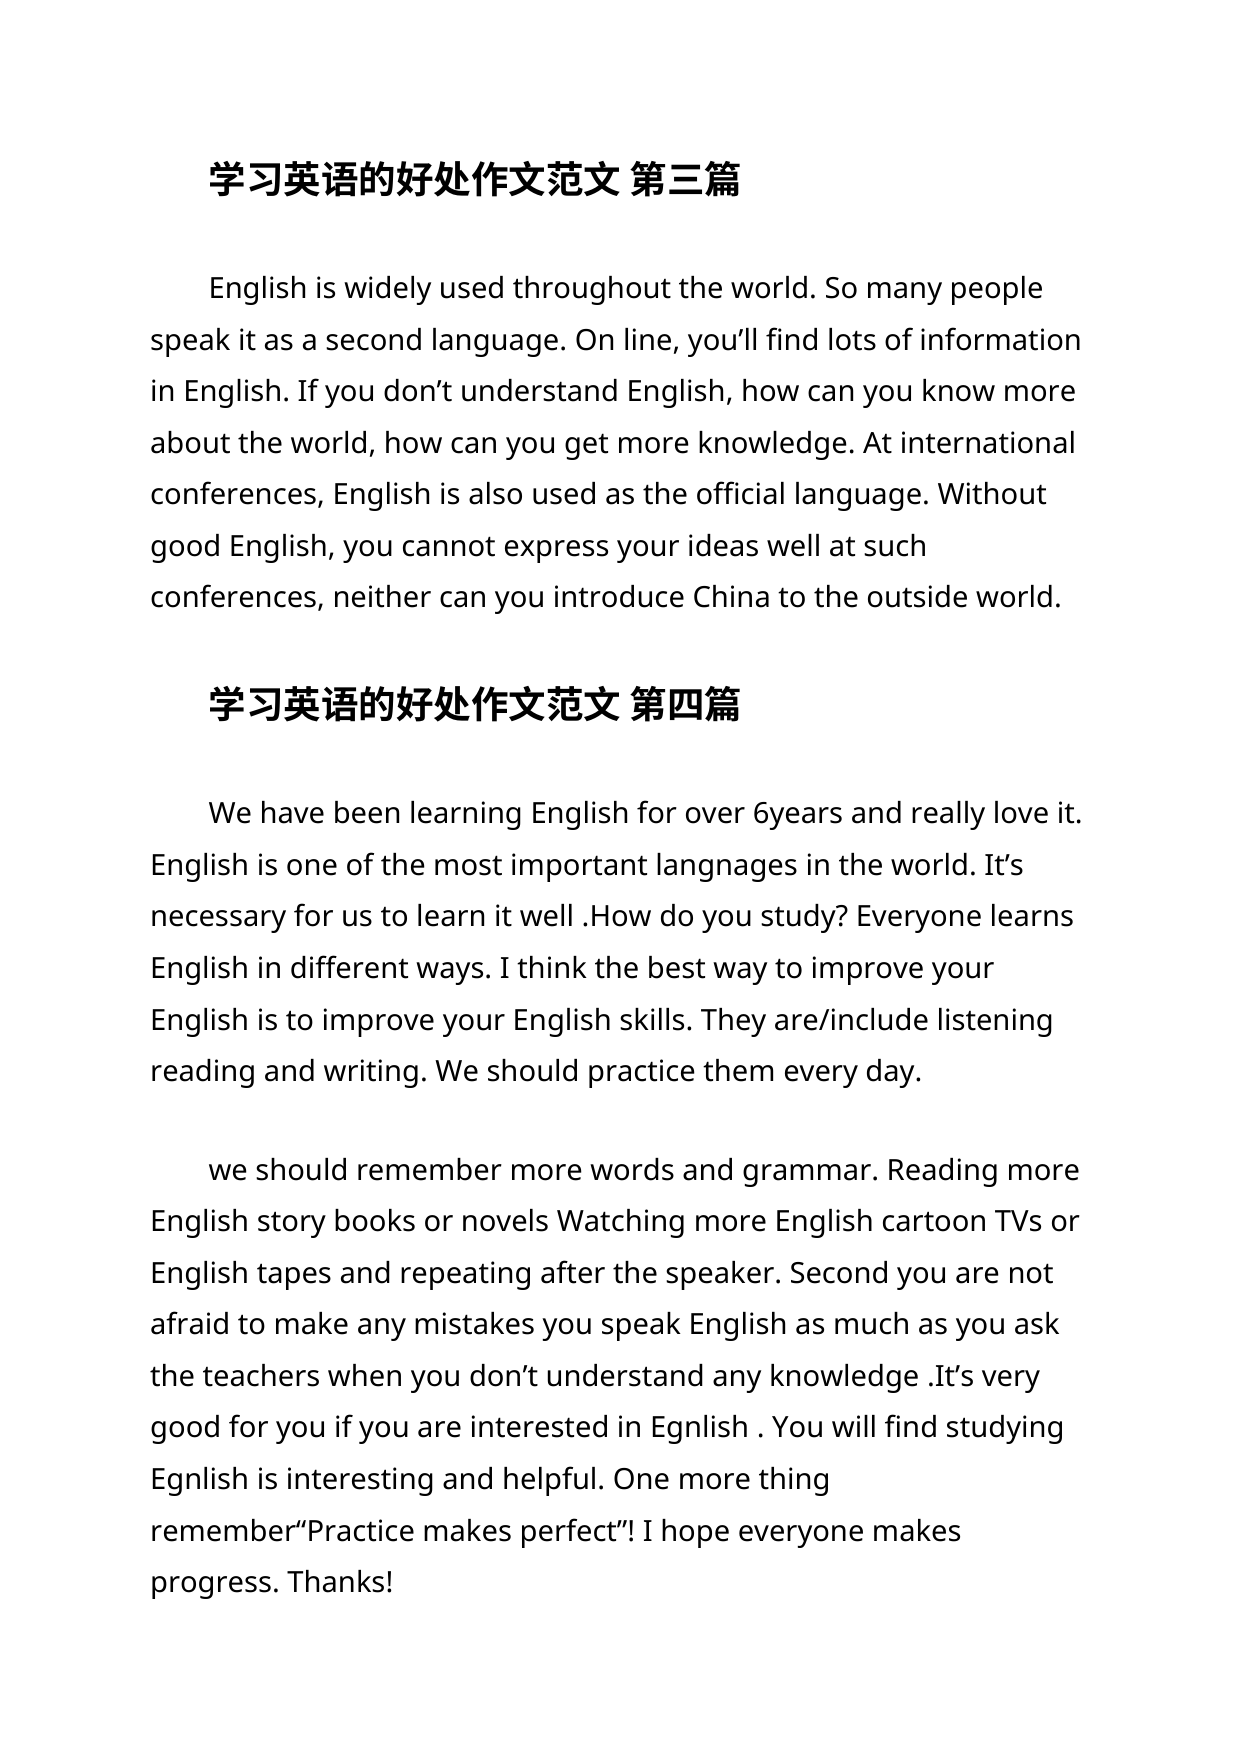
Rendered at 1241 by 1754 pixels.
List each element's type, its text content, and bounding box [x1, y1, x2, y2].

text English is widely used throughout the world. So many people speak it as a second language. On line, you’ll find lots of information in English. If you don’t understand English, how can you know more about the world, how can you get more knowledge. At international conferences, English is also used as the official language. Without good English, you cannot express your ideas well at such conferences, neither can you introduce China to the outside world. [150, 267, 1090, 616]
text 学习英语的好处作文范文 第三篇 [150, 150, 1090, 204]
text we should remember more words and grammar. Reading more English story books or novels Watching more English cartoon TVs or English tapes and repeating after the speaker. Second you are not afraid to make any mistakes you speak English as much as you ask the teachers when you don’t understand any knowledge .It’s very good for you if you are interested in Egnlish . You will find studying Egnlish is interesting and helpful. One more thing remember“Practice makes perfect”! I hope everyone makes progress. Thanks! [150, 1149, 1090, 1601]
text We have been learning English for over 6years and really love it. English is one of the most important langnages in the world. It’s necessary for us to learn it well .How do you study? Everyone learns English in different ways. I think the best way to improve your English is to improve your English skills. They are/include listening reading and writing. We should practice them every day. [150, 793, 1090, 1090]
text 学习英语的好处作文范文 第四篇 [150, 675, 1090, 729]
